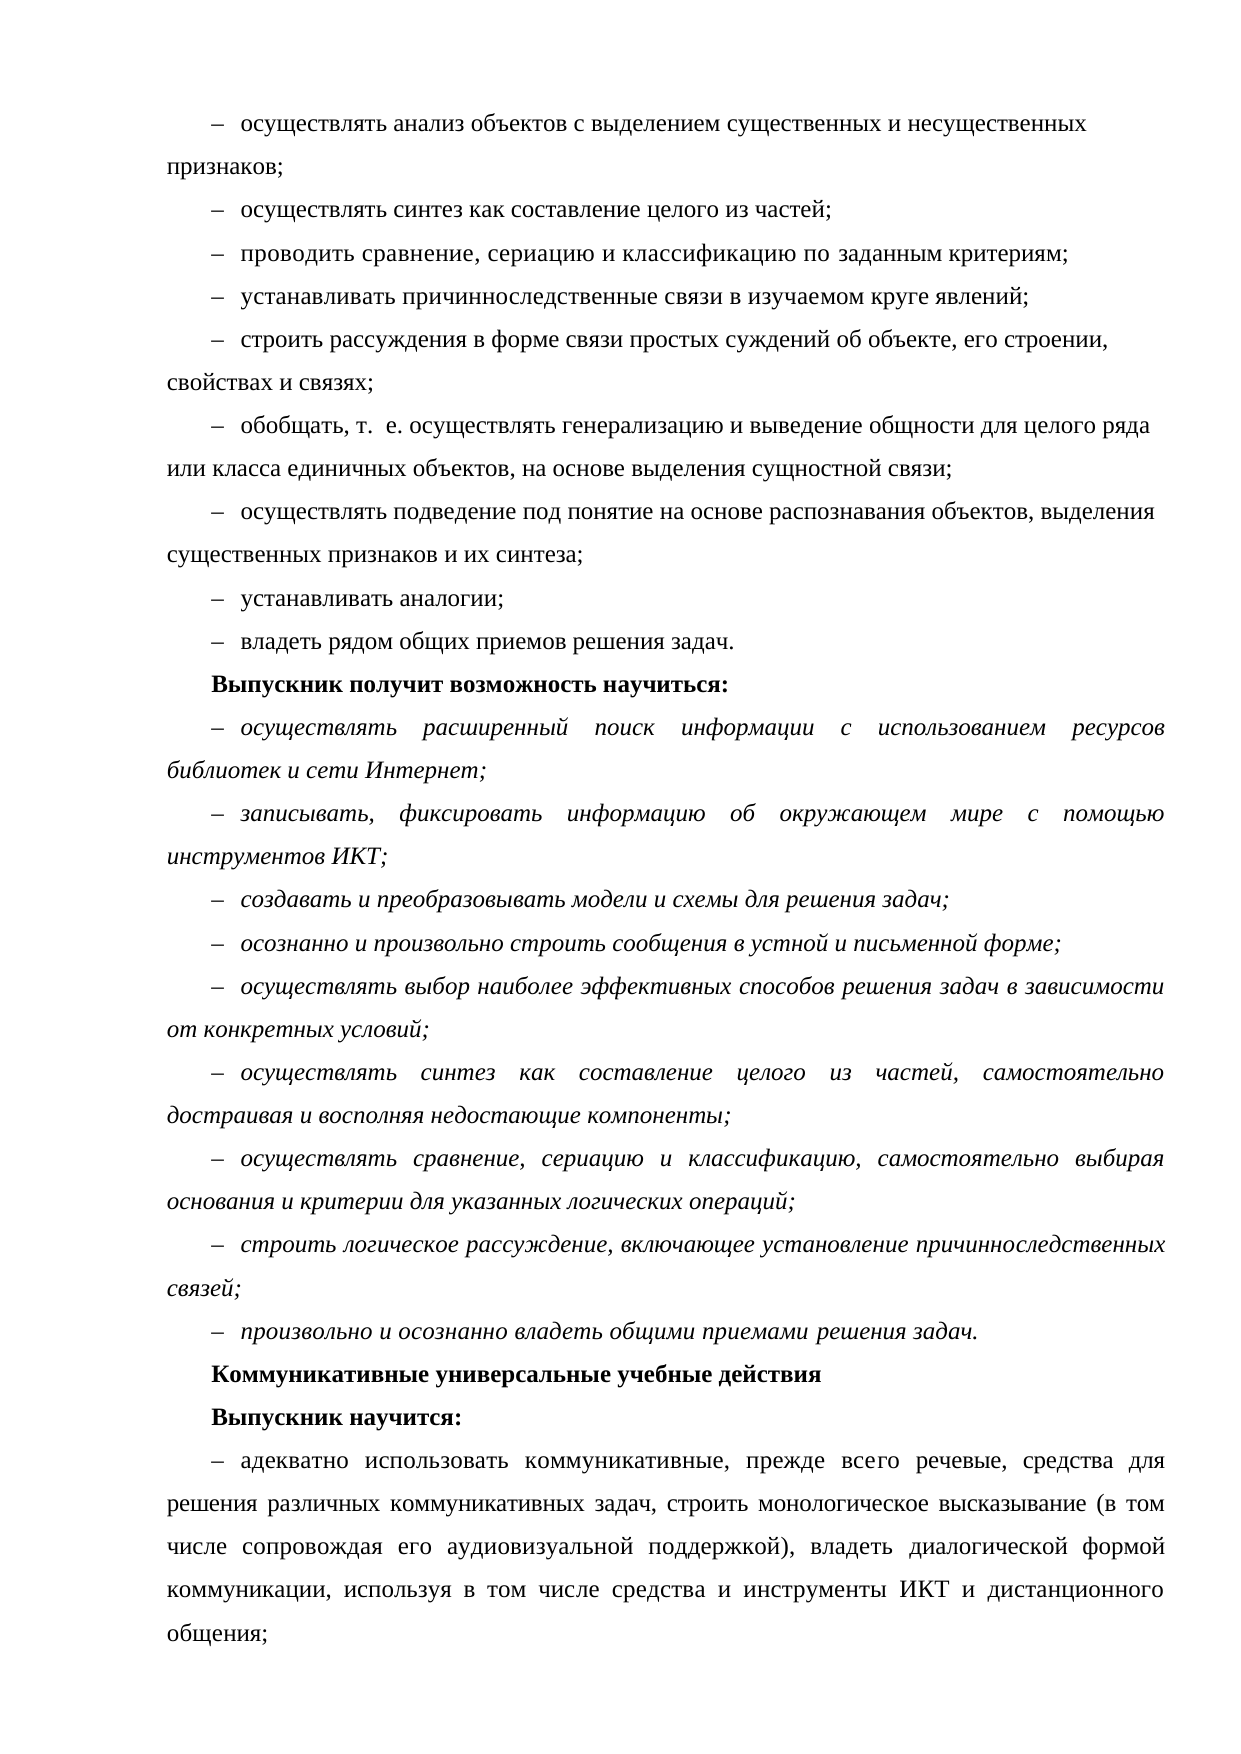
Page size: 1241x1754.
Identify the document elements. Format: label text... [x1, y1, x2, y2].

list осуществлять выбор наиболее эффективных способов решения задач в зависимости от конкретных условий; [167, 971, 1165, 1043]
list адекватно использовать коммуникативные, прежде всего речевые, средства для решения различных коммуникативных задач, строить монологическое высказывание (в том числе сопровождая его аудиовизуальной поддержкой), владеть диалогической формой коммуникации, используя в том числе средства и инструменты ИКТ и дистанционного общения; [167, 1445, 1165, 1646]
text Коммуникативные универсальные учебные действия [167, 1359, 1165, 1388]
list осуществлять синтез как составление целого из частей, самостоятельно достраивая и восполняя недостающие компоненты; [167, 1057, 1165, 1129]
list устанавливать аналогии; [167, 583, 1165, 611]
list создавать и преобразовывать модели и схемы для решения задач; [167, 884, 1165, 913]
list произвольно и осознанно владеть общими приемами решения задач. [167, 1316, 1165, 1344]
text Выпускник получит возможность научиться: [167, 669, 1165, 698]
list записывать, фиксировать информацию об окружающем мире с помощью инструментов ИКТ; [167, 798, 1165, 870]
list осуществлять синтез как составление целого из частей; [167, 194, 1165, 223]
list проводить сравнение, сериацию и классификацию по заданным критериям; [167, 238, 1165, 266]
list осознанно и произвольно строить сообщения в устной и письменной форме; [167, 928, 1165, 956]
list осуществлять подведение под понятие на основе распознавания объектов, выделения существенных признаков и их синтеза; [167, 496, 1165, 568]
list осуществлять расширенный поиск информации с использованием ресурсов библиотек и сети Интернет; [167, 712, 1165, 784]
list строить логическое рассуждение, включающее установление причинно­следственных связей; [167, 1229, 1165, 1301]
list обобщать, т. е. осуществлять генерализацию и выведение общности для целого ряда или класса единичных объектов, на основе выделения сущностной связи; [167, 410, 1165, 482]
list владеть рядом общих приемов решения задач. [167, 626, 1165, 654]
list осуществлять сравнение, сериацию и классификацию, самостоятельно выбирая основания и критерии для указанных логических операций; [167, 1143, 1165, 1215]
text Выпускник научится: [167, 1402, 1165, 1431]
list устанавливать причинно­следственные связи в изучаемом круге явлений; [167, 281, 1165, 309]
list осуществлять анализ объектов с выделением существенных и несущественных признаков; [167, 108, 1165, 180]
list строить рассуждения в форме связи простых суждений об объекте, его строении, свойствах и связях; [167, 324, 1165, 396]
